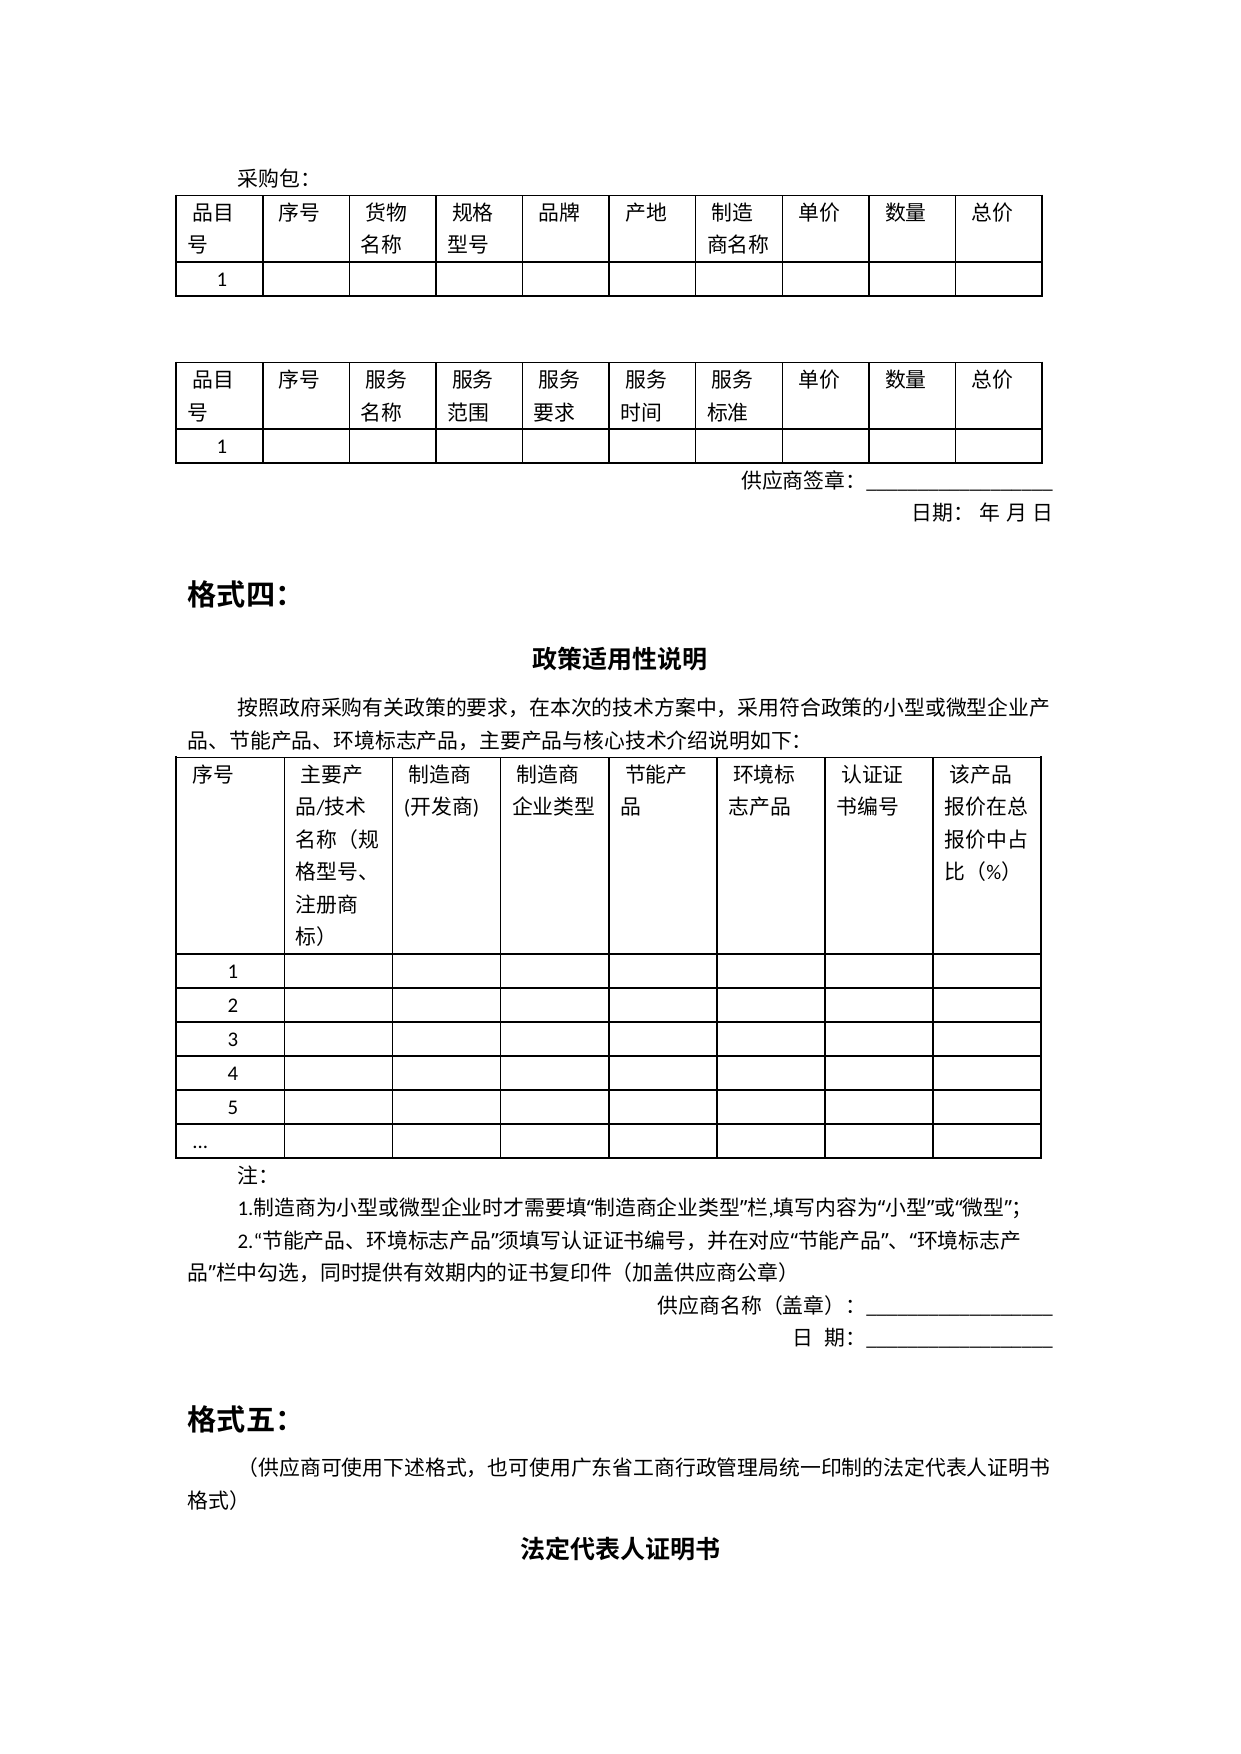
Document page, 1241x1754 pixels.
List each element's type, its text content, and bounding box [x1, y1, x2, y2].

table_cell [934, 1057, 1040, 1089]
table_cell [610, 263, 695, 295]
text 采购包： [187, 162, 1053, 194]
table_cell [696, 430, 782, 462]
table_cell [718, 1023, 824, 1055]
table_cell [393, 989, 500, 1021]
table_cell [610, 1023, 716, 1055]
table_cell [393, 1091, 500, 1123]
table_cell [870, 430, 955, 462]
table_cell [718, 955, 824, 987]
table_cell [826, 1023, 932, 1055]
table_cell [610, 1057, 716, 1089]
table_cell [523, 263, 608, 295]
text 日 期：__________________ [187, 1321, 1053, 1354]
table_cell 3 [177, 1023, 284, 1055]
text 格式五： [187, 1386, 1053, 1451]
table_cell [826, 1057, 932, 1089]
table_cell [285, 1057, 392, 1089]
table_cell [783, 430, 868, 462]
table_cell [285, 1023, 392, 1055]
table_header 主要产品/技术名称（规格型号、注册商标） [285, 758, 392, 953]
table_cell [718, 989, 824, 1021]
table_cell [826, 1125, 932, 1157]
table_header 品牌 [523, 196, 608, 261]
table_header 服务名称 [350, 363, 435, 428]
table_cell [285, 1091, 392, 1123]
table_cell [393, 1125, 500, 1157]
table_cell [285, 989, 392, 1021]
table_cell [264, 430, 349, 462]
table_header 服务范围 [437, 363, 522, 428]
table_header 总价 [956, 363, 1041, 428]
table_cell [934, 1125, 1040, 1157]
table_cell [501, 1023, 608, 1055]
text 供应商名称（盖章）：__________________ [187, 1289, 1053, 1321]
table_cell 5 [177, 1091, 284, 1123]
table_header 序号 [264, 196, 349, 261]
table_cell [285, 955, 392, 987]
table_header 服务标准 [696, 363, 782, 428]
table_cell [718, 1125, 824, 1157]
text 2.“节能产品、环境标志产品”须填写认证证书编号，并在对应“节能产品”、“环境标志产品”栏中勾选，同时提供有效期内的证书复印件（加盖供应商公章） [187, 1224, 1053, 1289]
table_header 单价 [783, 196, 868, 261]
table_cell [610, 989, 716, 1021]
text 政策适用性说明 [187, 626, 1053, 691]
table_cell [393, 1023, 500, 1055]
table_header 服务要求 [523, 363, 608, 428]
table_cell [934, 1023, 1040, 1055]
table_header 序号 [264, 363, 349, 428]
table_header 规格型号 [437, 196, 522, 261]
table_cell [437, 430, 522, 462]
table_cell [501, 989, 608, 1021]
text 按照政府采购有关政策的要求，在本次的技术方案中，采用符合政策的小型或微型企业产品、节能产品、环境标志产品，主要产品与核心技术介绍说明如下： [187, 691, 1053, 756]
text 供应商签章：__________________ [187, 464, 1053, 496]
table_cell [501, 1091, 608, 1123]
table_cell [523, 430, 608, 462]
table_cell [826, 1091, 932, 1123]
table_header 单价 [783, 363, 868, 428]
table_header 货物名称 [350, 196, 435, 261]
table_header 产地 [610, 196, 695, 261]
text 日期： 年 月 日 [187, 496, 1053, 529]
table_cell [934, 989, 1040, 1021]
table_cell 1 [177, 955, 284, 987]
table_header 总价 [956, 196, 1041, 261]
table_cell [350, 263, 435, 295]
table_cell 2 [177, 989, 284, 1021]
table_header 品目号 [177, 196, 262, 261]
table_cell [264, 263, 349, 295]
table_cell [610, 430, 695, 462]
text 格式四： [187, 561, 1053, 626]
table_cell [718, 1091, 824, 1123]
table_cell [870, 263, 955, 295]
table_cell [393, 955, 500, 987]
table_cell [610, 1091, 716, 1123]
table_header 数量 [870, 196, 955, 261]
table_cell [501, 1125, 608, 1157]
table_header 该产品报价在总报价中占比（%） [934, 758, 1040, 953]
table_cell [437, 263, 522, 295]
table_cell [285, 1125, 392, 1157]
table_header 制造商(开发商) [393, 758, 500, 953]
table_header 服务时间 [610, 363, 695, 428]
table_cell [610, 955, 716, 987]
table_cell [826, 989, 932, 1021]
table_cell [718, 1057, 824, 1089]
table_cell [956, 263, 1041, 295]
table_header 节能产品 [610, 758, 716, 953]
text 法定代表人证明书 [187, 1516, 1053, 1581]
table_cell [501, 955, 608, 987]
table_cell 1 [177, 263, 262, 295]
table_header 认证证书编号 [826, 758, 932, 953]
table_cell [956, 430, 1041, 462]
table_header 环境标志产品 [718, 758, 824, 953]
table_cell [501, 1057, 608, 1089]
table_cell [393, 1057, 500, 1089]
table_header 品目号 [177, 363, 262, 428]
table_cell [783, 263, 868, 295]
text 1.制造商为小型或微型企业时才需要填“制造商企业类型”栏,填写内容为“小型”或“微型”； [187, 1191, 1053, 1224]
text 注： [187, 1159, 1053, 1191]
table_cell [826, 955, 932, 987]
table_header 数量 [870, 363, 955, 428]
table_cell 4 [177, 1057, 284, 1089]
table_cell [934, 1091, 1040, 1123]
table_cell [610, 1125, 716, 1157]
text （供应商可使用下述格式，也可使用广东省工商行政管理局统一印制的法定代表人证明书格式） [187, 1451, 1053, 1516]
table_cell ... [177, 1125, 284, 1157]
table_cell 1 [177, 430, 262, 462]
table_cell [696, 263, 782, 295]
table_cell [350, 430, 435, 462]
table_header 序号 [177, 758, 284, 953]
table_cell [934, 955, 1040, 987]
table_header 制造商企业类型 [501, 758, 608, 953]
table_header 制造商名称 [696, 196, 782, 261]
